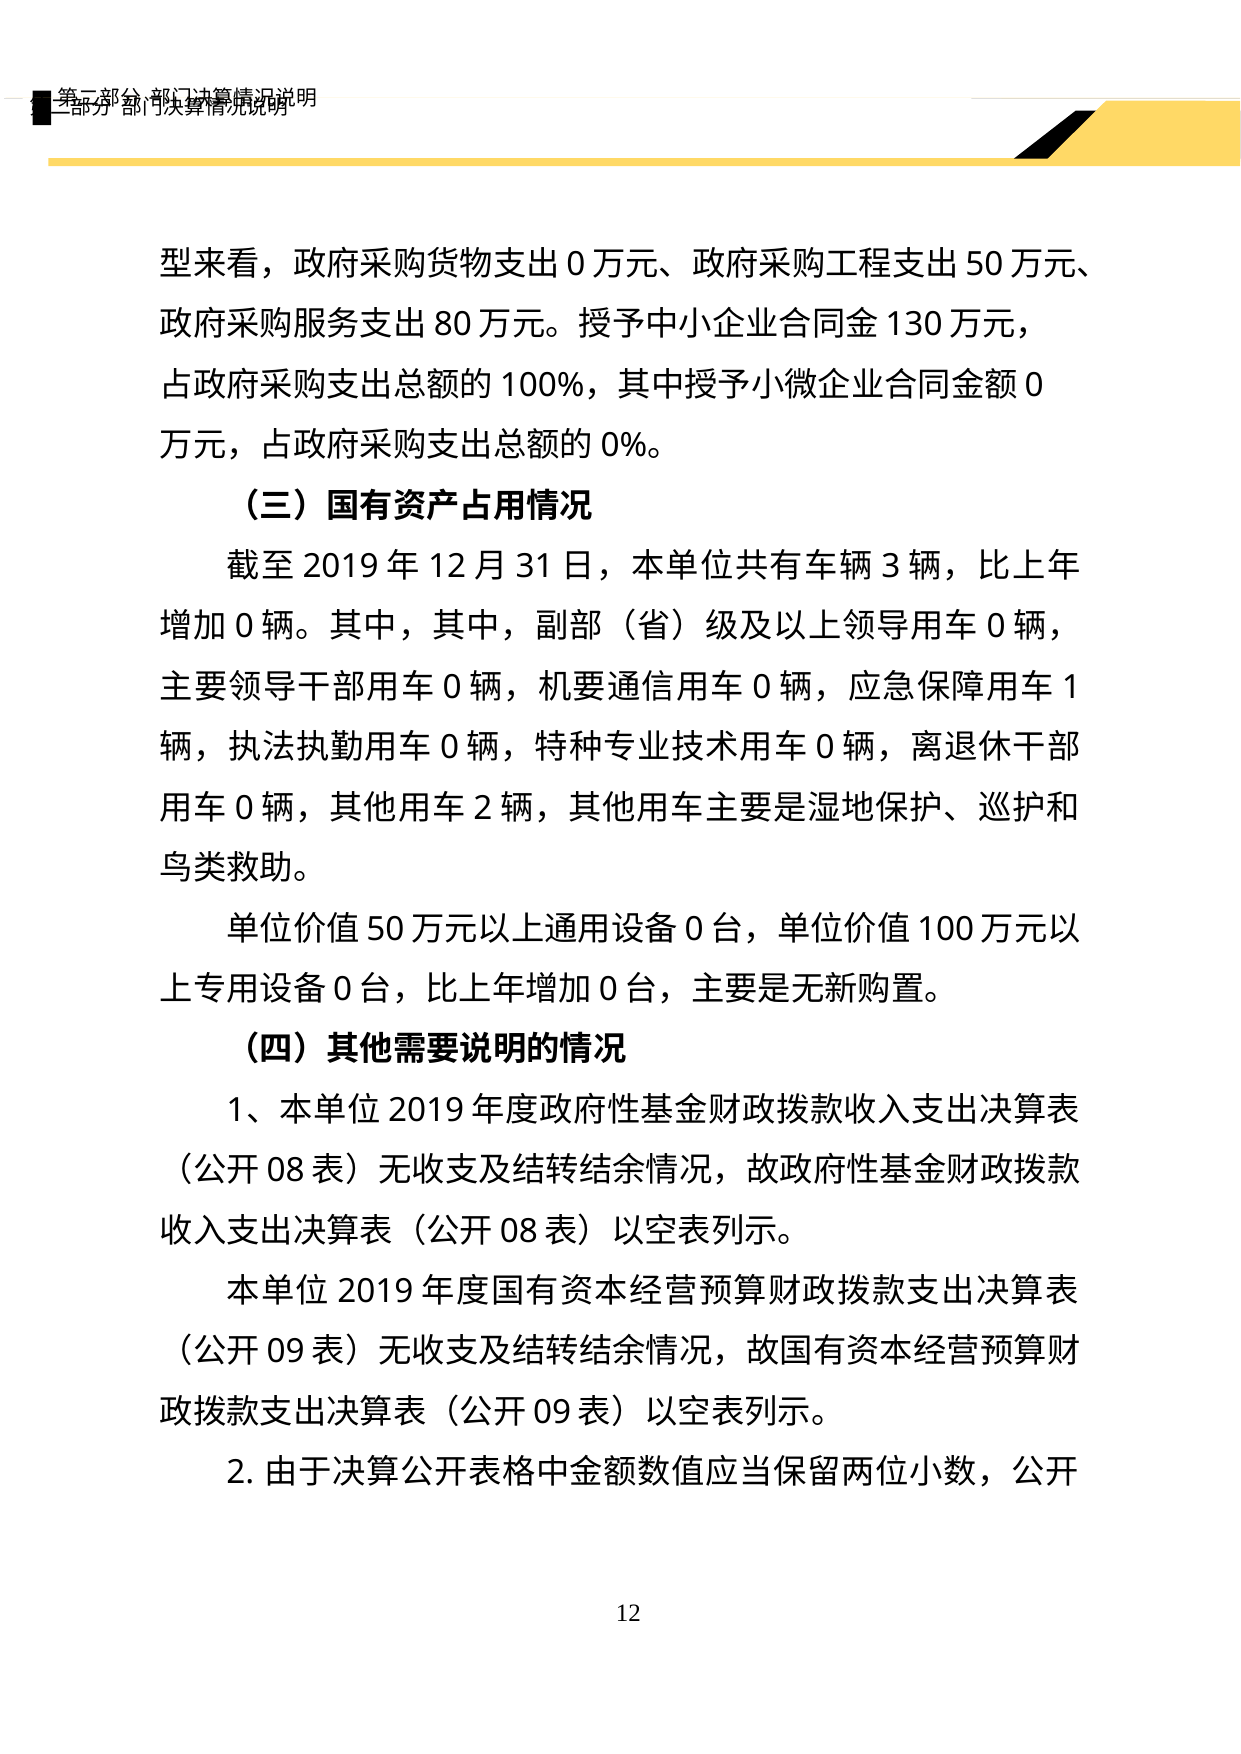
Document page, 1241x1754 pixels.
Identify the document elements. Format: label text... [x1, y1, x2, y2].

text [159, 1435, 1081, 1496]
text 单位价值50万元以上通用设备0台，单位价值100万元以上专用设备0台，比上年增加0台，主要是无新购置。 [159, 892, 1081, 1012]
text 本单位2019年度国有资本经营预算财政拨款支出决算表（公开09表）无收支及结转结余情况，故国有资本经营预算财政拨款支出决算表（公开09表）以空表列示。 [159, 1254, 1081, 1435]
text （四）其他需要说明的情况 [159, 1012, 1081, 1073]
text （三）国有资产占用情况 [159, 469, 1081, 529]
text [159, 227, 1081, 469]
text 截至2019年12月31日，本单位共有车辆3辆，比上年增加0辆。其中，其中，副部（省）级及以上领导用车0辆，主要领导干部用车0辆，机要通信用车0辆，应急保障用车1辆，执法执勤用车0辆，特种专业技术用车0辆，离退休干部用车0辆，其他用车2辆，其他用车主要是湿地保护、巡护和鸟类救助。 [159, 529, 1081, 892]
text 1、本单位2019年度政府性基金财政拨款收入支出决算表（公开08表）无收支及结转结余情况，故政府性基金财政拨款收入支出决算表（公开08表）以空表列示。 [159, 1073, 1081, 1254]
